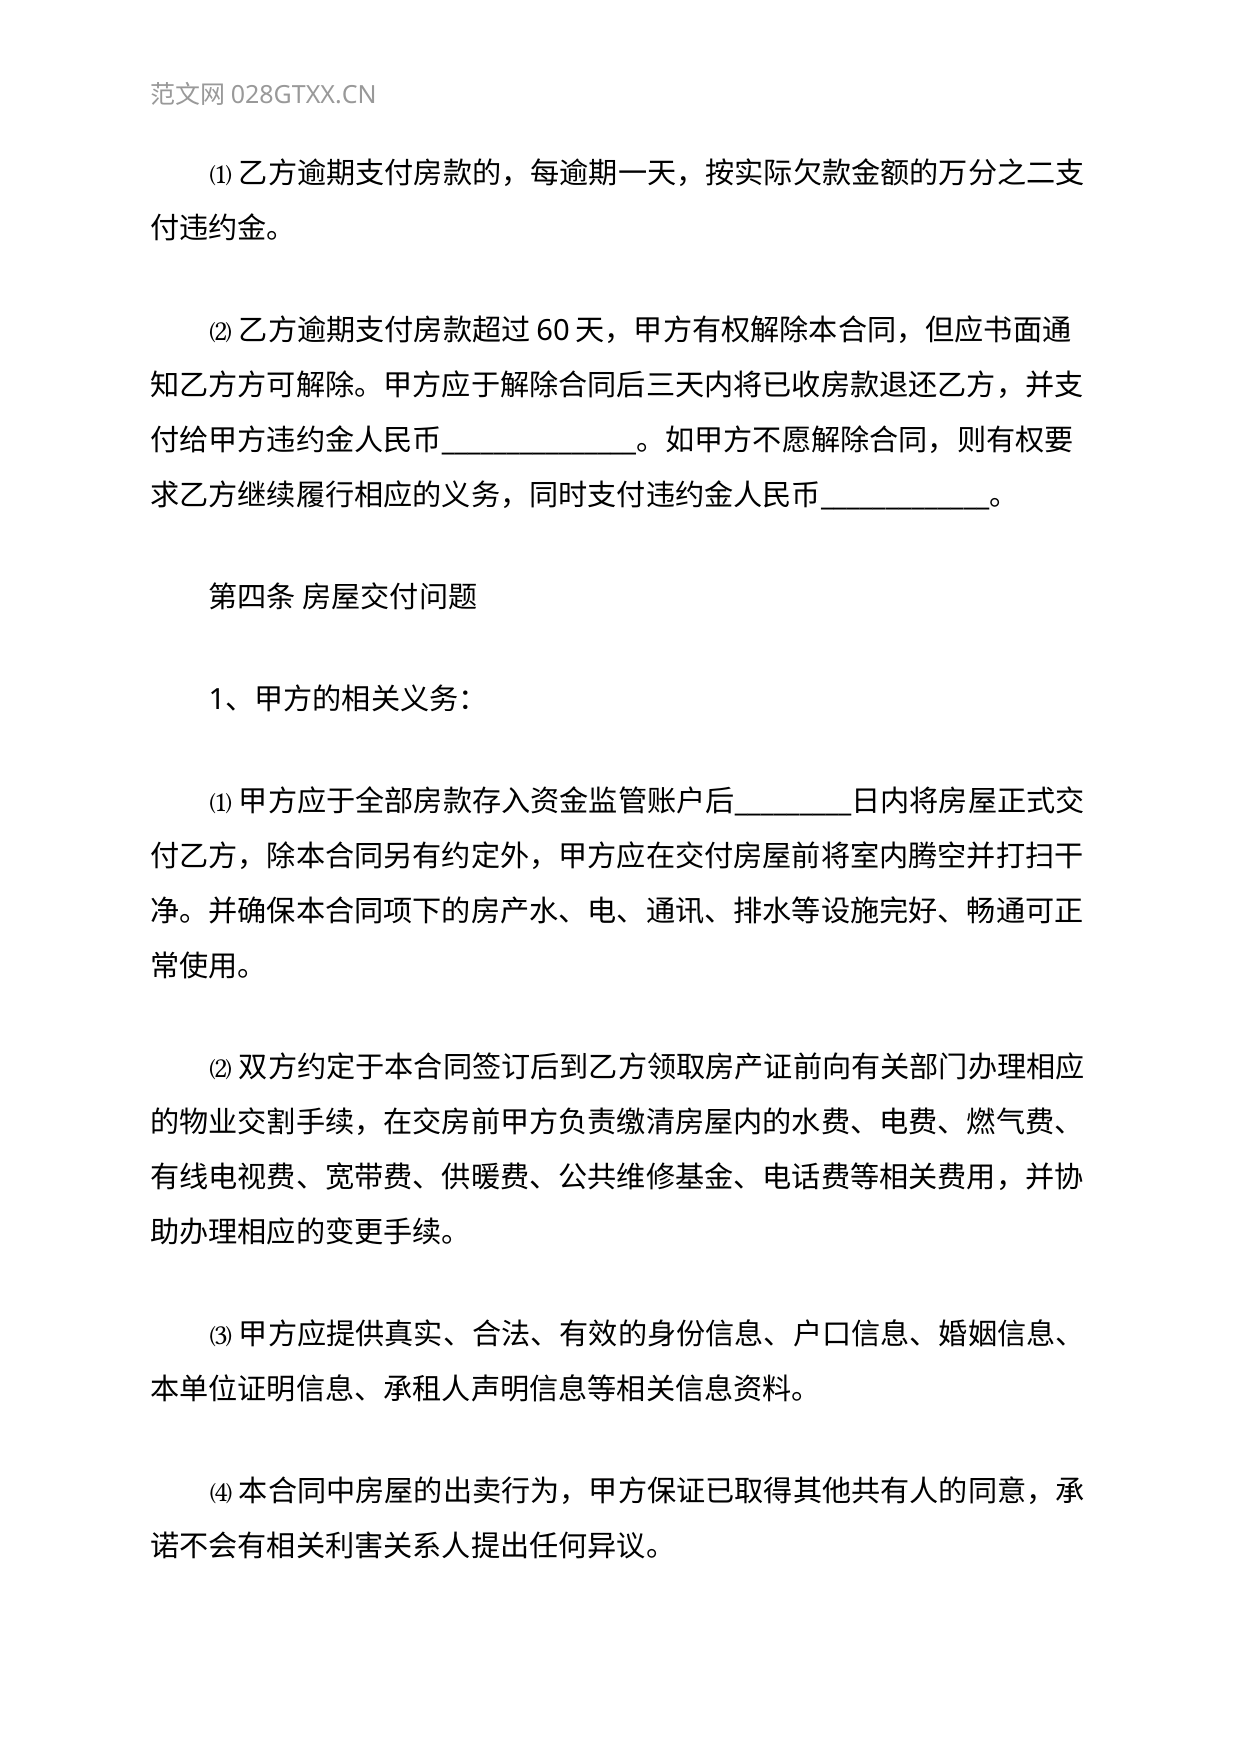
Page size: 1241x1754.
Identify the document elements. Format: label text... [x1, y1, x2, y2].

text ⑴乙方逾期支付房款的，每逾期一天，按实际欠款金额的万分之二支付违约金。 [150, 150, 1090, 247]
text ⑴甲方应于全部房款存入资金监管账户后_________日内将房屋正式交付乙方，除本合同另有约定外，甲方应在交付房屋前将室内腾空并打扫干净。并确保本合同项下的房产水、电、通讯、排水等设施完好、畅通可正常使用。 [150, 777, 1090, 984]
text ⑶甲方应提供真实、合法、有效的身份信息、户口信息、婚姻信息、本单位证明信息、承租人声明信息等相关信息资料。 [150, 1311, 1090, 1408]
text 1、甲方的相关义务： [150, 675, 1090, 718]
text 第四条 房屋交付问题 [150, 574, 1090, 616]
text ⑵乙方逾期支付房款超过60天，甲方有权解除本合同，但应书面通知乙方方可解除。甲方应于解除合同后三天内将已收房款退还乙方，并支付给甲方违约金人民币_______________。如甲方不愿解除合同，则有权要求乙方继续履行相应的义务，同时支付违约金人民币_____________。 [150, 307, 1090, 514]
text ⑵双方约定于本合同签订后到乙方领取房产证前向有关部门办理相应的物业交割手续，在交房前甲方负责缴清房屋内的水费、电费、燃气费、有线电视费、宽带费、供暖费、公共维修基金、电话费等相关费用，并协助办理相应的变更手续。 [150, 1044, 1090, 1251]
text ⑷本合同中房屋的出卖行为，甲方保证已取得其他共有人的同意，承诺不会有相关利害关系人提出任何异议。 [150, 1467, 1090, 1564]
